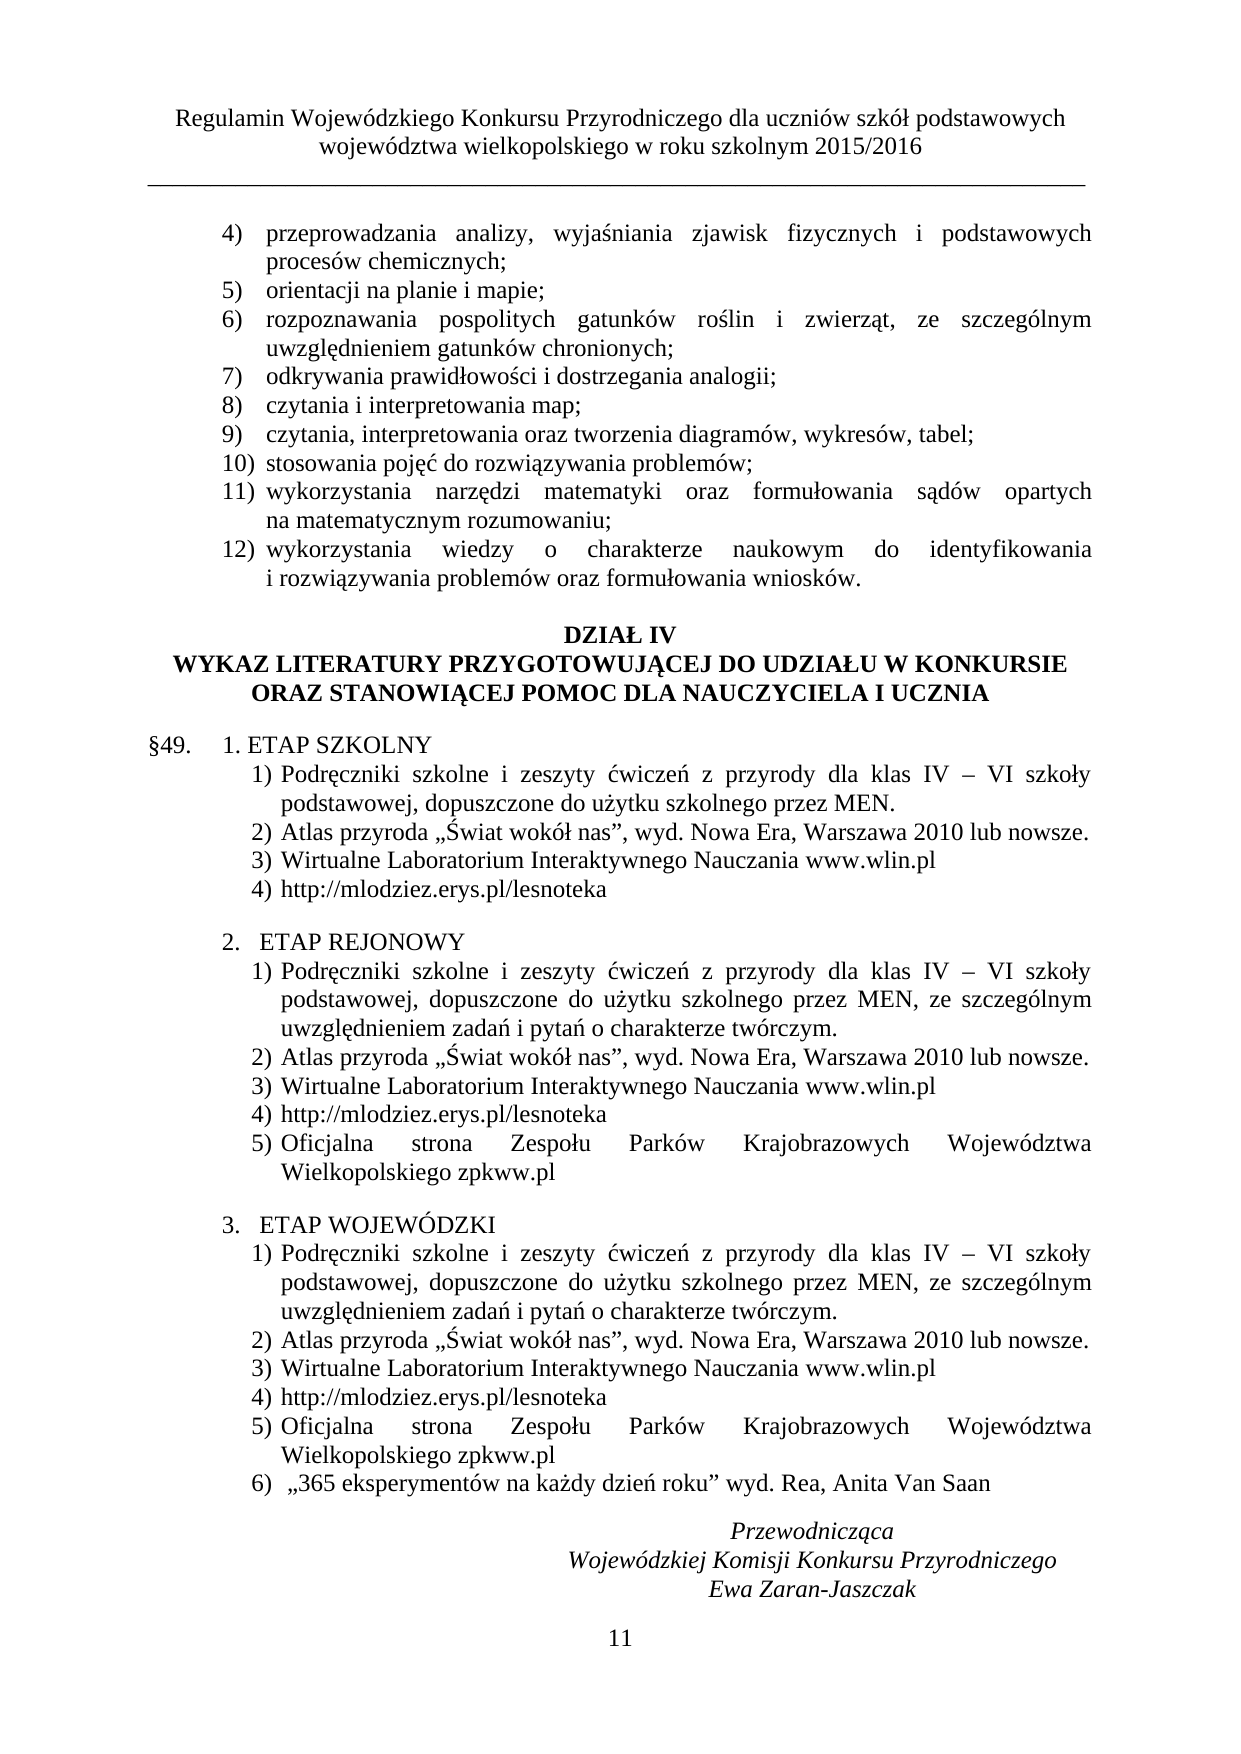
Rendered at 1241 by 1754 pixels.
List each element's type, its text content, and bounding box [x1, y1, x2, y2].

list Wirtualne Laboratorium Interaktywnego Nauczania www.wlin.pl [251, 1353, 1092, 1382]
list Oficjalna strona Zespołu Parków Krajobrazowych Województwa Wielkopolskiego zpkww.pl [251, 1411, 1092, 1468]
list Wirtualne Laboratorium Interaktywnego Nauczania www.wlin.pl [251, 845, 1092, 874]
text DZIAŁ IV [148, 620, 1092, 649]
list przeprowadzania analizy, wyjaśniania zjawisk fizycznych i podstawowych procesów chemicznych; [222, 218, 1092, 275]
list odkrywania prawidłowości i dostrzegania analogii; [222, 361, 1092, 390]
list czytania i interpretowania map; [222, 390, 1092, 419]
list stosowania pojęć do rozwiązywania problemów; [222, 448, 1092, 476]
list Atlas przyroda „Świat wokół nas”, wyd. Nowa Era, Warszawa 2010 lub nowsze. [251, 1325, 1092, 1353]
list http://mlodziez.erys.pl/lesnoteka [251, 1099, 1092, 1128]
list Podręczniki szkolne i zeszyty ćwiczeń z przyrody dla klas IV – VI szkoły podstawowej, dopuszczone do użytku szkolnego przez MEN. [251, 759, 1092, 817]
list http://mlodziez.erys.pl/lesnoteka [251, 1382, 1092, 1411]
text WYKAZ LITERATURY PRZYGOTOWUJĄCEJ DO UDZIAŁU W KONKURSIE ORAZ STANOWIĄCEJ POMOC DLA NAUCZYCIELA I UCZNIA [148, 649, 1092, 706]
list Atlas przyroda „Świat wokół nas”, wyd. Nowa Era, Warszawa 2010 lub nowsze. [251, 817, 1092, 845]
text Ewa Zaran-Jaszczak [532, 1574, 1092, 1603]
list Wirtualne Laboratorium Interaktywnego Nauczania www.wlin.pl [251, 1071, 1092, 1099]
list Podręczniki szkolne i zeszyty ćwiczeń z przyrody dla klas IV – VI szkoły podstawowej, dopuszczone do użytku szkolnego przez MEN, ze szczególnym uwzględnieniem zadań i pytań o charakterze twórczym. [251, 956, 1092, 1042]
list wykorzystania wiedzy o charakterze naukowym do identyfikowania i rozwiązywania problemów oraz formułowania wniosków. [222, 534, 1092, 591]
list „365 eksperymentów na każdy dzień roku” wyd. Rea, Anita Van Saan [251, 1468, 1092, 1497]
list rozpoznawania pospolitych gatunków roślin i zwierząt, ze szczególnym uwzględnieniem gatunków chronionych; [222, 304, 1092, 361]
list wykorzystania narzędzi matematyki oraz formułowania sądów opartych na matematycznym rozumowaniu; [222, 476, 1092, 534]
list 1. ETAP SZKOLNY [148, 730, 1092, 759]
list http://mlodziez.erys.pl/lesnoteka [251, 874, 1092, 903]
list orientacji na planie i mapie; [222, 275, 1092, 304]
list Oficjalna strona Zespołu Parków Krajobrazowych Województwa Wielkopolskiego zpkww.pl [251, 1128, 1092, 1186]
list ETAP WOJEWÓDZKI [222, 1210, 1092, 1238]
list Atlas przyroda „Świat wokół nas”, wyd. Nowa Era, Warszawa 2010 lub nowsze. [251, 1042, 1092, 1071]
text Przewodnicząca [148, 1516, 1092, 1545]
list czytania, interpretowania oraz tworzenia diagramów, wykresów, tabel; [222, 419, 1092, 448]
text Wojewódzkiej Komisji Konkursu Przyrodniczego [148, 1545, 1092, 1574]
list ETAP REJONOWY [222, 927, 1092, 956]
list Podręczniki szkolne i zeszyty ćwiczeń z przyrody dla klas IV – VI szkoły podstawowej, dopuszczone do użytku szkolnego przez MEN, ze szczególnym uwzględnieniem zadań i pytań o charakterze twórczym. [251, 1238, 1092, 1325]
